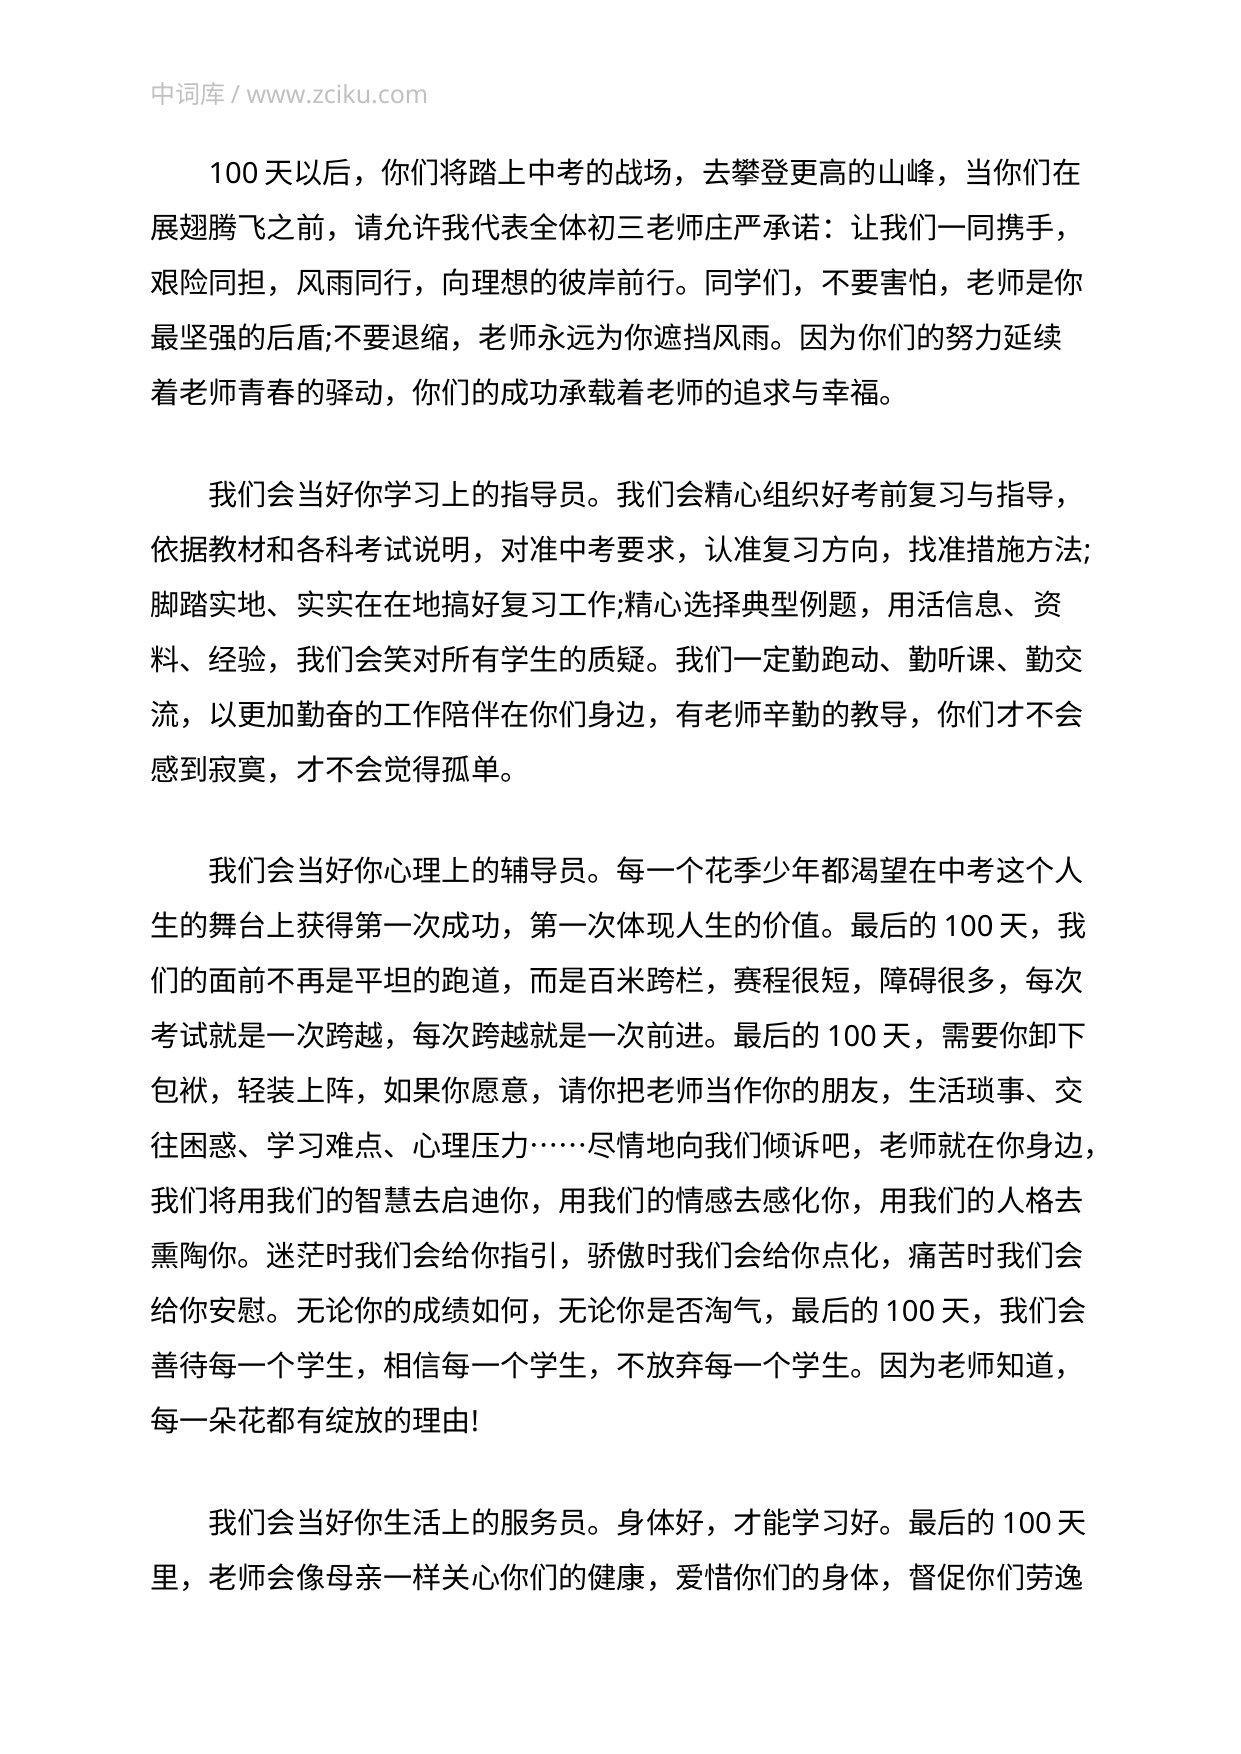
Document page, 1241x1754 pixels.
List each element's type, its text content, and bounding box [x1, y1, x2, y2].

text 我们会当好你学习上的指导员。我们会精心组织好考前复习与指导，依据教材和各科考试说明，对准中考要求，认准复习方向，找准措施方法;脚踏实地、实实在在地搞好复习工作;精心选择典型例题，用活信息、资料、经验，我们会笑对所有学生的质疑。我们一定勤跑动、勤听课、勤交流，以更加勤奋的工作陪伴在你们身边，有老师辛勤的教导，你们才不会感到寂寞，才不会觉得孤单。 [150, 472, 1090, 788]
text 100天以后，你们将踏上中考的战场，去攀登更高的山峰，当你们在展翅腾飞之前，请允许我代表全体初三老师庄严承诺：让我们一同携手，艰险同担，风雨同行，向理想的彼岸前行。同学们，不要害怕，老师是你最坚强的后盾;不要退缩，老师永远为你遮挡风雨。因为你们的努力延续着老师青春的驿动，你们的成功承载着老师的追求与幸福。 [150, 150, 1090, 412]
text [150, 1499, 1090, 1597]
text 我们会当好你心理上的辅导员。每一个花季少年都渴望在中考这个人生的舞台上获得第一次成功，第一次体现人生的价值。最后的100天，我们的面前不再是平坦的跑道，而是百米跨栏，赛程很短，障碍很多，每次考试就是一次跨越，每次跨越就是一次前进。最后的100天，需要你卸下包袱，轻装上阵，如果你愿意，请你把老师当作你的朋友，生活琐事、交往困惑、学习难点、心理压力……尽情地向我们倾诉吧，老师就在你身边，我们将用我们的智慧去启迪你，用我们的情感去感化你，用我们的人格去熏陶你。迷茫时我们会给你指引，骄傲时我们会给你点化，痛苦时我们会给你安慰。无论你的成绩如何，无论你是否淘气，最后的100天，我们会善待每一个学生，相信每一个学生，不放弃每一个学生。因为老师知道，每一朵花都有绽放的理由! [150, 848, 1090, 1440]
